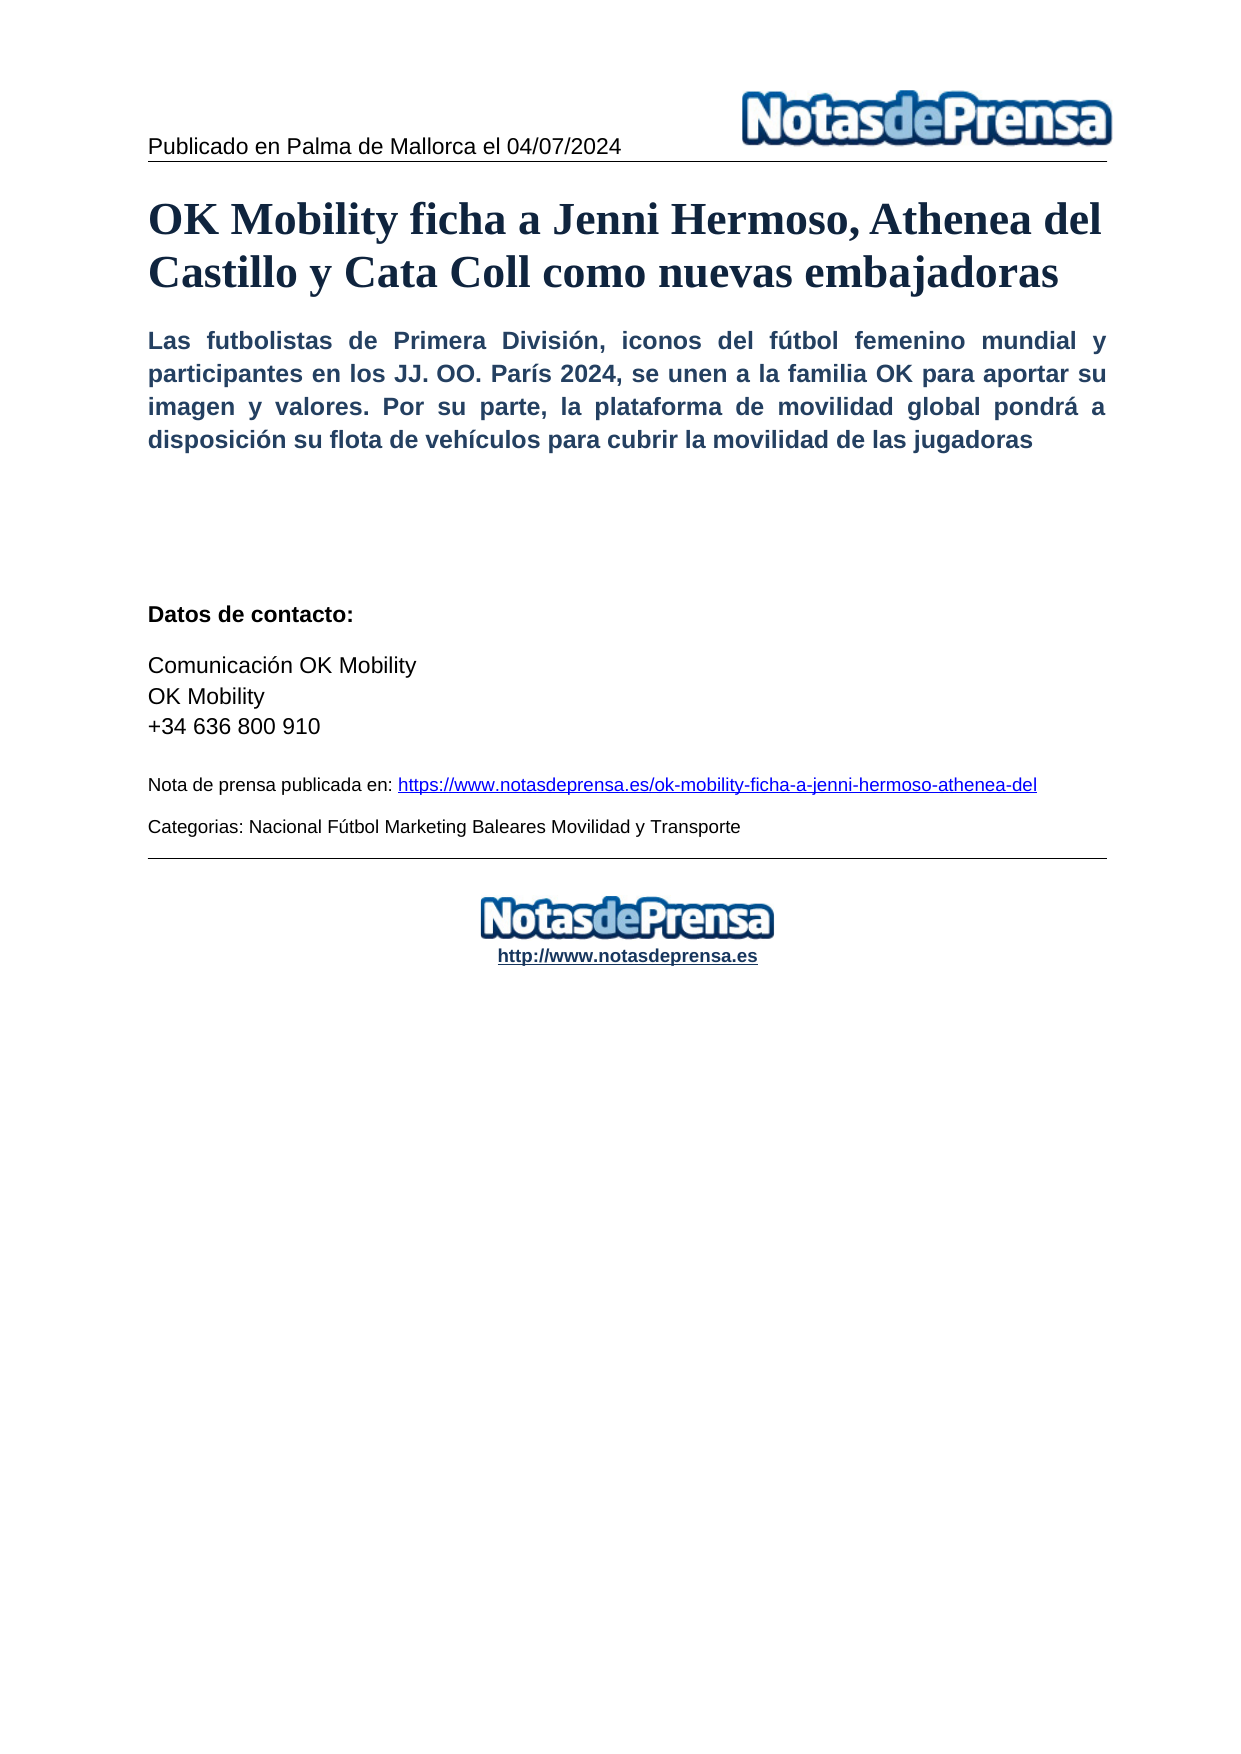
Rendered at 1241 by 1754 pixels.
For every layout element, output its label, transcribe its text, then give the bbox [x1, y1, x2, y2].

picture [742, 90, 1113, 148]
text OK Mobility [148, 683, 1063, 709]
subtitle Las futbolistas de Primera División, iconos del fútbol femenino mundial y participantes en los JJ. OO. París 2024, se unen a la familia OK para aportar su imagen y valores. Por su parte, la plataforma de movilidad global pondrá a disposición su flota de vehículos para cubrir la movilidad de las jugadoras [148, 326, 1107, 454]
text http://www.notasdeprensa.es [148, 945, 1107, 967]
text +34 636 800 910 [148, 713, 1063, 739]
picture [480, 895, 775, 941]
text Comunicación OK Mobility [148, 652, 1063, 679]
text Publicado en Palma de Mallorca el 04/07/2024 [148, 133, 1107, 161]
subtitle OK Mobility ficha a Jenni Hermoso, Athenea del Castillo y Cata Coll como nuevas embajadoras [148, 192, 1107, 297]
text Nota de prensa publicada en: https://www.notasdeprensa.es/ok-mobility-ficha-a-jenni-hermoso-athenea-del [148, 773, 1107, 795]
text Datos de contacto: [148, 601, 1107, 628]
text Categorias: Nacional Fútbol Marketing Baleares Movilidad y Transporte [148, 816, 1107, 837]
